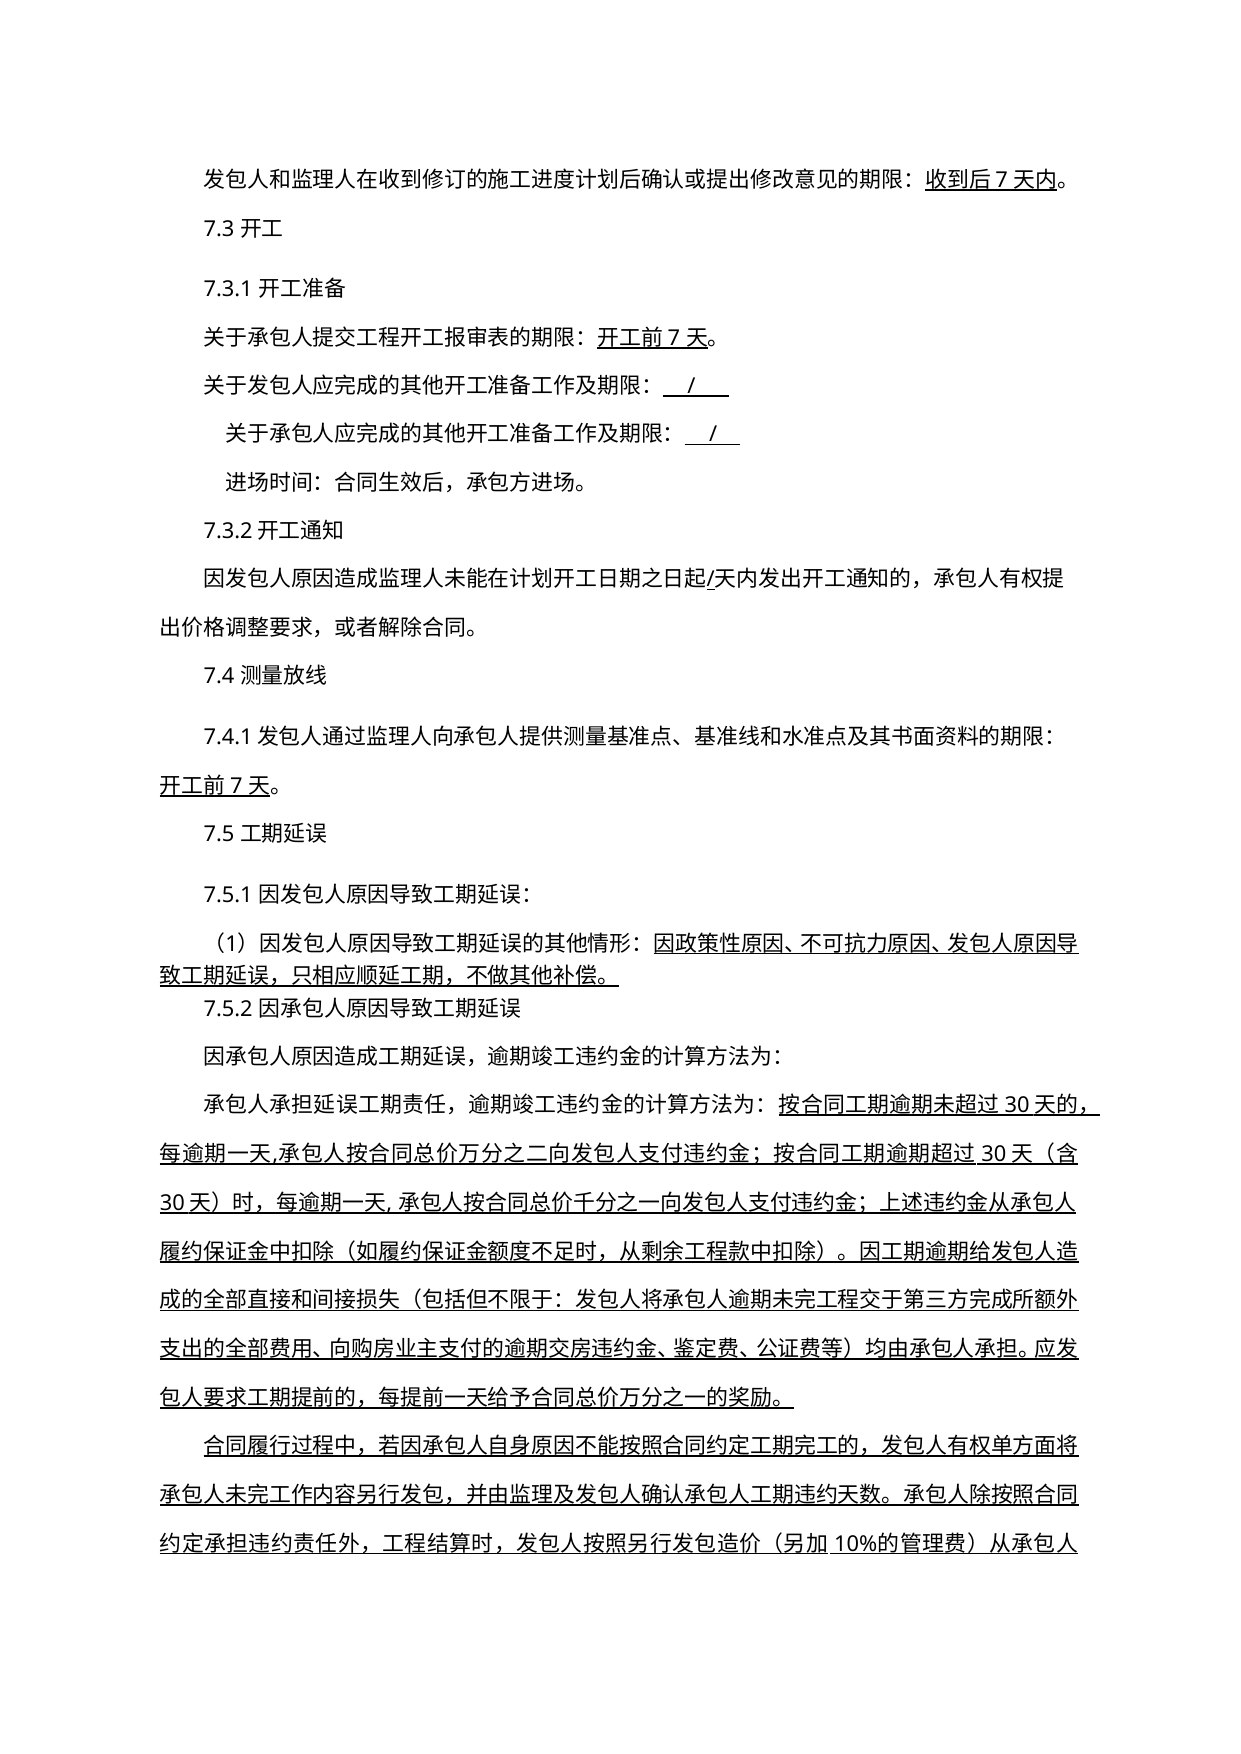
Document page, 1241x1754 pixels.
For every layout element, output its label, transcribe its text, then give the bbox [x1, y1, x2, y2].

text 因承包人原因造成工期延误，逾期竣工违约金的计算方法为： [159, 1039, 1078, 1071]
text 关于承包人提交工程开工报审表的期限：开工前 7 天。 [159, 319, 1078, 352]
text 承包人承担延误工期责任，逾期竣工违约金的计算方法为：按合同工期逾期未超过30天的，每逾期一天,承包人按合同总价万分之二向发包人支付违约金；按合同工期逾期超过30天（含30天）时，每逾期一天, 承包人按合同总价千分之一向发包人支付违约金；上述违约金从承包人履约保证金中扣除（如履约保证金额度不足时，从剩余工程款中扣除）。因工期逾期给发包人造成的全部直接和间接损失（包括但不限于：发包人将承包人逾期未完工程交于第三方完成所额外支出的全部费用、向购房业主支付的逾期交房违约金、鉴定费、公证费等）均由承包人承担。应发包人要求工期提前的，每提前一天给予合同总价万分之一的奖励。 [159, 1164, 1078, 1261]
text 发包人和监理人在收到修订的施工进度计划后确认或提出修改意见的期限：收到后7 天内。 [159, 162, 1078, 194]
text 7.5.1 因发包人原因导致工期延误： [159, 877, 1078, 909]
text 进场时间：合同生效后，承包方进场。 [159, 464, 1078, 497]
text 关于发包人应完成的其他开工准备工作及期限： / [159, 368, 1078, 400]
text 关于承包人应完成的其他开工准备工作及期限： / [159, 416, 1078, 449]
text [159, 1428, 1078, 1504]
text 承包人承担延误工期责任，逾期竣工违约金的计算方法为：按合同工期逾期未超过30天的，每逾期一天,承包人按合同总价万分之二向发包人支付违约金；按合同工期逾期超过30天（含30天）时，每逾期一天, 承包人按合同总价千分之一向发包人支付违约金；上述违约金从承包人履约保证金中扣除（如履约保证金额度不足时，从剩余工程款中扣除）。因工期逾期给发包人造成的全部直接和间接损失（包括但不限于：发包人将承包人逾期未完工程交于第三方完成所额外支出的全部费用、向购房业主支付的逾期交房违约金、鉴定费、公证费等）均由承包人承担。应发包人要求工期提前的，每提前一天给予合同总价万分之一的奖励。 [159, 1311, 1078, 1358]
text 7.5 工期延误 [159, 816, 1078, 849]
text 7.3 开工 [159, 210, 1078, 243]
text 承包人承担延误工期责任，逾期竣工违约金的计算方法为：按合同工期逾期未超过30天的，每逾期一天,承包人按合同总价万分之二向发包人支付违约金；按合同工期逾期超过30天（含30天）时，每逾期一天, 承包人按合同总价千分之一向发包人支付违约金；上述违约金从承包人履约保证金中扣除（如履约保证金额度不足时，从剩余工程款中扣除）。因工期逾期给发包人造成的全部直接和间接损失（包括但不限于：发包人将承包人逾期未完工程交于第三方完成所额外支出的全部费用、向购房业主支付的逾期交房违约金、鉴定费、公证费等）均由承包人承担。应发包人要求工期提前的，每提前一天给予合同总价万分之一的奖励。 [159, 1359, 1078, 1412]
text 7.5.2 因承包人原因导致工期延误 [159, 990, 1078, 1023]
text 承包人承担延误工期责任，逾期竣工违约金的计算方法为：按合同工期逾期未超过30天的，每逾期一天,承包人按合同总价万分之二向发包人支付违约金；按合同工期逾期超过30天（含30天）时，每逾期一天, 承包人按合同总价千分之一向发包人支付违约金；上述违约金从承包人履约保证金中扣除（如履约保证金额度不足时，从剩余工程款中扣除）。因工期逾期给发包人造成的全部直接和间接损失（包括但不限于：发包人将承包人逾期未完工程交于第三方完成所额外支出的全部费用、向购房业主支付的逾期交房违约金、鉴定费、公证费等）均由承包人承担。应发包人要求工期提前的，每提前一天给予合同总价万分之一的奖励。 [159, 1262, 1078, 1310]
text 7.4.1发包人通过监理人向承包人提供测量基准点、基准线和水准点及其书面资料的期限：开工前 7 天。 [159, 719, 1078, 800]
text 7.3.1 开工准备 [159, 271, 1078, 304]
text 7.4 测量放线 [159, 658, 1078, 691]
text 承包人承担延误工期责任，逾期竣工违约金的计算方法为：按合同工期逾期未超过30天的，每逾期一天,承包人按合同总价万分之二向发包人支付违约金；按合同工期逾期超过30天（含30天）时，每逾期一天, 承包人按合同总价千分之一向发包人支付违约金；上述违约金从承包人履约保证金中扣除（如履约保证金额度不足时，从剩余工程款中扣除）。因工期逾期给发包人造成的全部直接和间接损失（包括但不限于：发包人将承包人逾期未完工程交于第三方完成所额外支出的全部费用、向购房业主支付的逾期交房违约金、鉴定费、公证费等）均由承包人承担。应发包人要求工期提前的，每提前一天给予合同总价万分之一的奖励。 [159, 1087, 1078, 1163]
text 7.3.2开工通知 [159, 513, 1078, 545]
text 因发包人原因造成监理人未能在计划开工日期之日起/天内发出开工通知的，承包人有权提出价格调整要求，或者解除合同。 [159, 561, 1078, 642]
text （1）因发包人原因导致工期延误的其他情形：因政策性原因、不可抗力原因、发包人原因导致工期延误，只相应顺延工期，不做其他补偿。 [159, 925, 1078, 990]
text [159, 1505, 1078, 1558]
